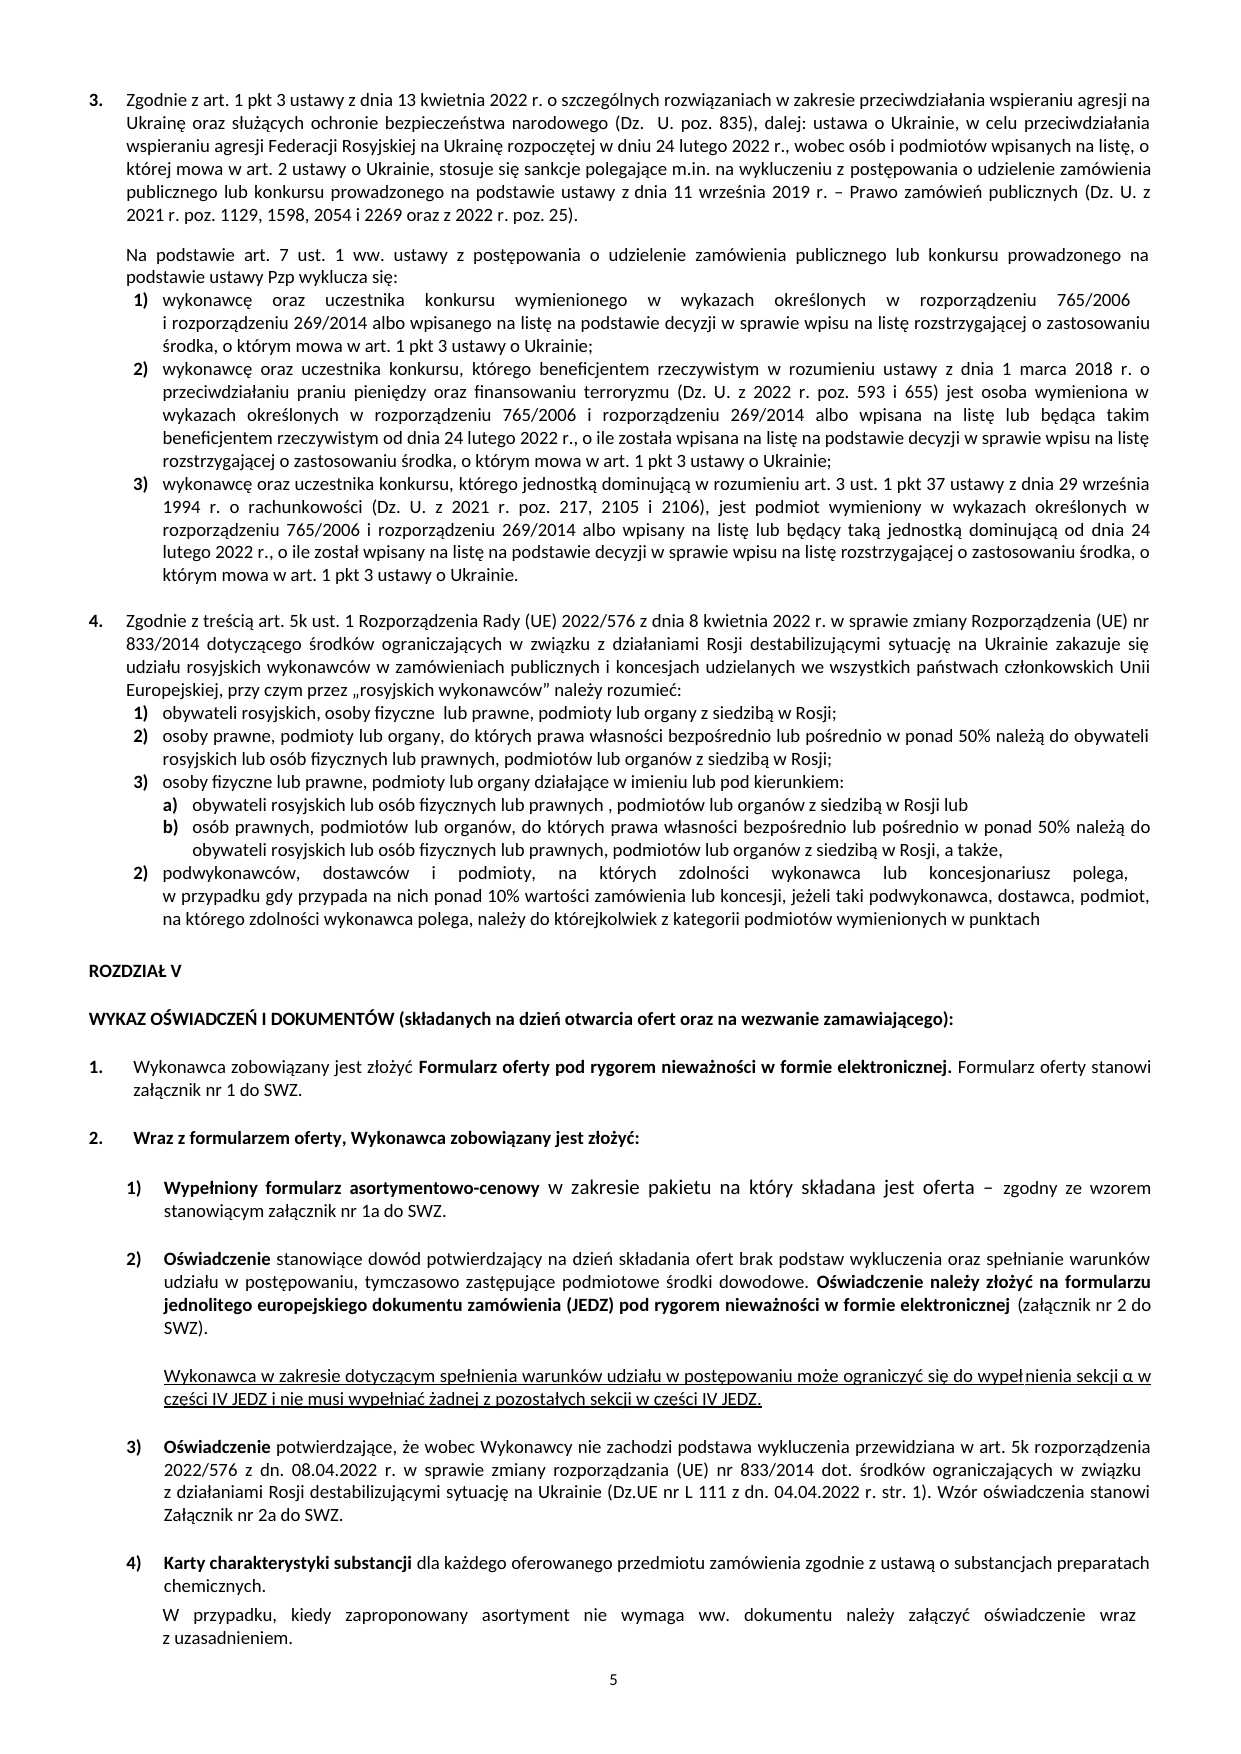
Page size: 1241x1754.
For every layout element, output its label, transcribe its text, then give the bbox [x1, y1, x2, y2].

text WYKAZ OŚWIADCZEŃ I DOKUMENTÓW (składanych na dzień otwarcia ofert oraz na wezwanie zamawiającego): [89, 1007, 1152, 1030]
list Wypełniony formularz asortymentowo-cenowy w zakresie pakietu na który składana jest oferta – zgodny ze wzorem stanowiącym załącznik nr 1a do SWZ. [126, 1174, 1152, 1222]
list osób prawnych, podmiotów lub organów, do których prawa własności bezpośrednio lub pośrednio w ponad 50% należą do obywateli rosyjskich lub osób fizycznych lub prawnych, podmiotów lub organów z siedzibą w Rosji, a także, [163, 816, 1152, 862]
list obywateli rosyjskich, osoby fizyczne lub prawne, podmioty lub organy z siedzibą w Rosji; [133, 701, 1152, 724]
list Zgodnie z art. 1 pkt 3 ustawy z dnia 13 kwietnia 2022 r. o szczególnych rozwiązaniach w zakresie przeciwdziałania wspieraniu agresji na Ukrainę oraz służących ochronie bezpieczeństwa narodowego (Dz. U. poz. 835), dalej: ustawa o Ukrainie, w celu przeciwdziałania wspieraniu agresji Federacji Rosyjskiej na Ukrainę rozpoczętej w dniu 24 lutego 2022 r., wobec osób i podmiotów wpisanych na listę, o której mowa w art. 2 ustawy o Ukrainie, stosuje się sankcje polegające m.in. na wykluczeniu z postępowania o udzielenie zamówienia publicznego lub konkursu prowadzonego na podstawie ustawy z dnia 11 września 2019 r. – Prawo zamówień publicznych (Dz. U. z 2021 r. poz. 1129, 1598, 2054 i 2269 oraz z 2022 r. poz. 25). [89, 89, 1152, 226]
list wykonawcę oraz uczestnika konkursu, którego jednostką dominującą w rozumieniu art. 3 ust. 1 pkt 37 ustawy z dnia 29 września 1994 r. o rachunkowości (Dz. U. z 2021 r. poz. 217, 2105 i 2106), jest podmiot wymieniony w wykazach określonych w rozporządzeniu 765/2006 i rozporządzeniu 269/2014 albo wpisany na listę lub będący taką jednostką dominującą od dnia 24 lutego 2022 r., o ile został wpisany na listę na podstawie decyzji w sprawie wpisu na listę rozstrzygającej o zastosowaniu środka, o którym mowa w art. 1 pkt 3 ustawy o Ukrainie. [133, 472, 1152, 587]
list Oświadczenie potwierdzające, że wobec Wykonawcy nie zachodzi podstawa wykluczenia przewidziana w art. 5k rozporządzenia 2022/576 z dn. 08.04.2022 r. w sprawie zmiany rozporządzania (UE) nr 833/2014 dot. środków ograniczających w związku z działaniami Rosji destabilizującymi sytuację na Ukrainie (Dz.UE nr L 111 z dn. 04.04.2022 r. str. 1). Wzór oświadczenia stanowi Załącznik nr 2a do SWZ. [126, 1435, 1152, 1527]
list Wykonawca zobowiązany jest złożyć Formularz oferty pod rygorem nieważności w formie elektronicznej. Formularz oferty stanowi załącznik nr 1 do SWZ. [89, 1055, 1152, 1101]
list Oświadczenie stanowiące dowód potwierdzający na dzień składania ofert brak podstaw wykluczenia oraz spełnianie warunków udziału w postępowaniu, tymczasowo zastępujące podmiotowe środki dowodowe. Oświadczenie należy złożyć na formularzu jednolitego europejskiego dokumentu zamówienia (JEDZ) pod rygorem nieważności w formie elektronicznej (załącznik nr 2 do SWZ). [126, 1247, 1152, 1339]
text W przypadku, kiedy zaproponowany asortyment nie wymaga ww. dokumentu należy załączyć oświadczenie wraz z uzasadnieniem. [162, 1604, 1152, 1649]
list osoby fizyczne lub prawne, podmioty lub organy działające w imieniu lub pod kierunkiem: [133, 770, 1152, 793]
list obywateli rosyjskich lub osób fizycznych lub prawnych , podmiotów lub organów z siedzibą w Rosji lub [163, 793, 1152, 816]
list wykonawcę oraz uczestnika konkursu, którego beneficjentem rzeczywistym w rozumieniu ustawy z dnia 1 marca 2018 r. o przeciwdziałaniu praniu pieniędzy oraz finansowaniu terroryzmu (Dz. U. z 2022 r. poz. 593 i 655) jest osoba wymieniona w wykazach określonych w rozporządzeniu 765/2006 i rozporządzeniu 269/2014 albo wpisana na listę lub będąca takim beneficjentem rzeczywistym od dnia 24 lutego 2022 r., o ile została wpisana na listę na podstawie decyzji w sprawie wpisu na listę rozstrzygającej o zastosowaniu środka, o którym mowa w art. 1 pkt 3 ustawy o Ukrainie; [133, 357, 1152, 472]
list osoby prawne, podmioty lub organy, do których prawa własności bezpośrednio lub pośrednio w ponad 50% należą do obywateli rosyjskich lub osób fizycznych lub prawnych, podmiotów lub organów z siedzibą w Rosji; [133, 724, 1152, 770]
list Zgodnie z treścią art. 5k ust. 1 Rozporządzenia Rady (UE) 2022/576 z dnia 8 kwietnia 2022 r. w sprawie zmiany Rozporządzenia (UE) nr 833/2014 dotyczącego środków ograniczających w związku z działaniami Rosji destabilizującymi sytuację na Ukrainie zakazuje się udziału rosyjskich wykonawców w zamówieniach publicznych i koncesjach udzielanych we wszystkich państwach członkowskich Unii Europejskiej, przy czym przez „rosyjskich wykonawców” należy rozumieć: [89, 609, 1152, 701]
list podwykonawców, dostawców i podmioty, na których zdolności wykonawca lub koncesjonariusz polega, w przypadku gdy przypada na nich ponad 10% wartości zamówienia lub koncesji, jeżeli taki podwykonawca, dostawca, podmiot, na którego zdolności wykonawca polega, należy do którejkolwiek z kategorii podmiotów wymienionych w punktach [133, 862, 1152, 930]
list Karty charakterystyki substancji dla każdego oferowanego przedmiotu zamówienia zgodnie z ustawą o substancjach preparatach chemicznych. [126, 1552, 1152, 1597]
list Wykonawca w zakresie dotyczącym spełnienia warunków udziału w postępowaniu może ograniczyć się do wypełnienia sekcji α w części IV JEDZ i nie musi wypełniać żadnej z pozostałych sekcji w części IV JEDZ. [164, 1364, 1152, 1410]
list Wraz z formularzem oferty, Wykonawca zobowiązany jest złożyć: [89, 1126, 1152, 1149]
text ROZDZIAŁ V [89, 959, 1152, 982]
text Na podstawie art. 7 ust. 1 ww. ustawy z postępowania o udzielenie zamówienia publicznego lub konkursu prowadzonego na podstawie ustawy Pzp wyklucza się: [126, 243, 1152, 289]
list wykonawcę oraz uczestnika konkursu wymienionego w wykazach określonych w rozporządzeniu 765/2006 i rozporządzeniu 269/2014 albo wpisanego na listę na podstawie decyzji w sprawie wpisu na listę rozstrzygającej o zastosowaniu środka, o którym mowa w art. 1 pkt 3 ustawy o Ukrainie; [133, 289, 1152, 357]
